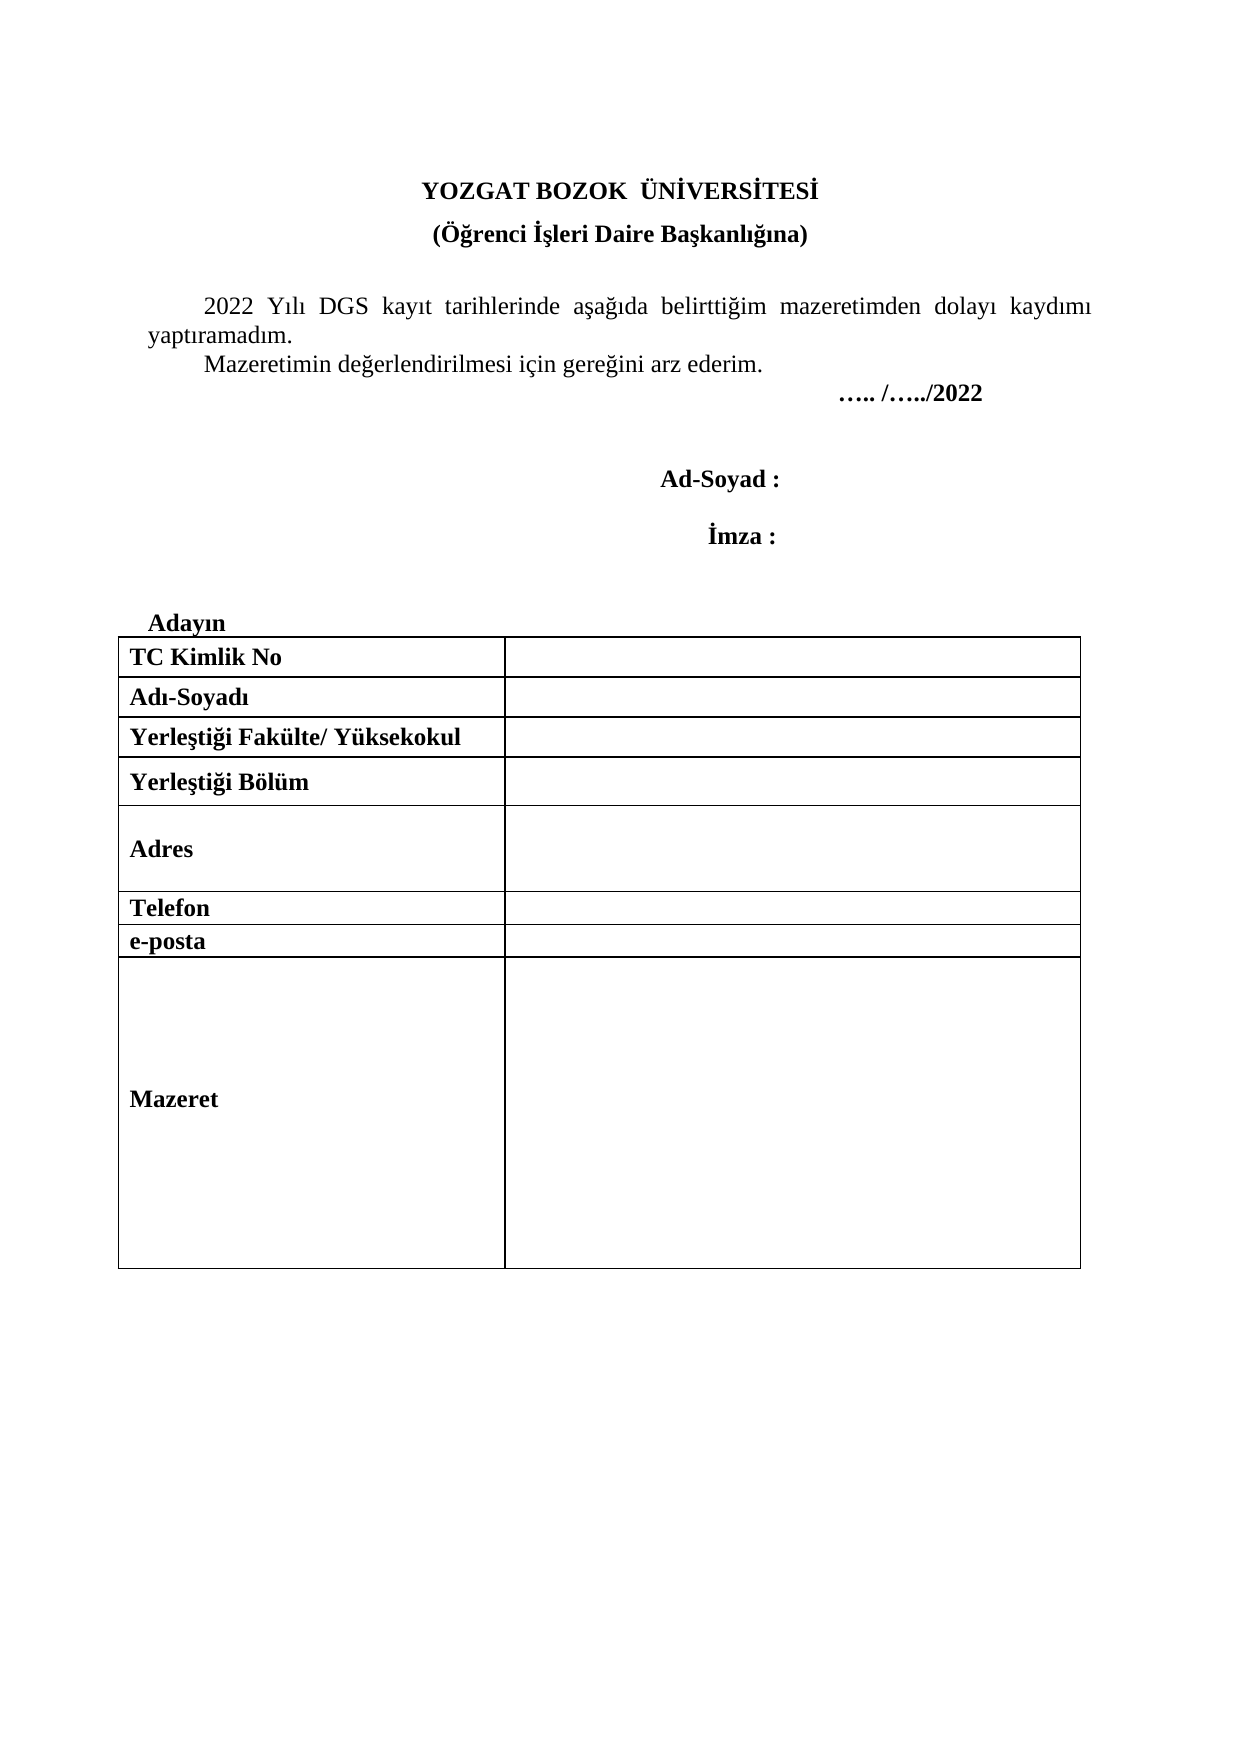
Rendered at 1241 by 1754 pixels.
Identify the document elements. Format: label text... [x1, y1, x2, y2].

table_cell Adres [119, 806, 504, 891]
text Ad-Soyad : [148, 464, 1093, 493]
table_cell [506, 925, 1080, 956]
table_cell [506, 958, 1080, 1268]
text ….. /…../2022 [664, 378, 1093, 406]
table_cell [506, 718, 1080, 756]
text İmza : [590, 521, 1093, 550]
text Mazeretimin değerlendirilmesi için gereğini arz ederim. [148, 349, 1093, 378]
table_cell Yerleştiği Bölüm [119, 758, 504, 805]
table_header TC Kimlik No [119, 638, 504, 676]
table_cell Mazeret [119, 958, 504, 1268]
text YOZGAT BOZOK ÜNİVERSİTESİ [148, 176, 1093, 205]
table_cell [506, 758, 1080, 805]
text (Öğrenci İşleri Daire Başkanlığına) [148, 219, 1093, 248]
table_cell [506, 678, 1080, 716]
text 2022 Yılı DGS kayıt tarihlerinde aşağıda belirttiğim mazeretimden dolayı kaydımı yaptıramadım. [148, 291, 1093, 349]
table_cell Yerleştiği Fakülte/ Yüksekokul [119, 718, 504, 756]
table_cell [506, 806, 1080, 891]
table_header [506, 638, 1080, 676]
table_cell Telefon [119, 892, 504, 924]
text Adayın [148, 608, 1093, 636]
table_cell [506, 892, 1080, 924]
table_cell e-posta [119, 925, 504, 956]
table_cell Adı-Soyadı [119, 678, 504, 716]
